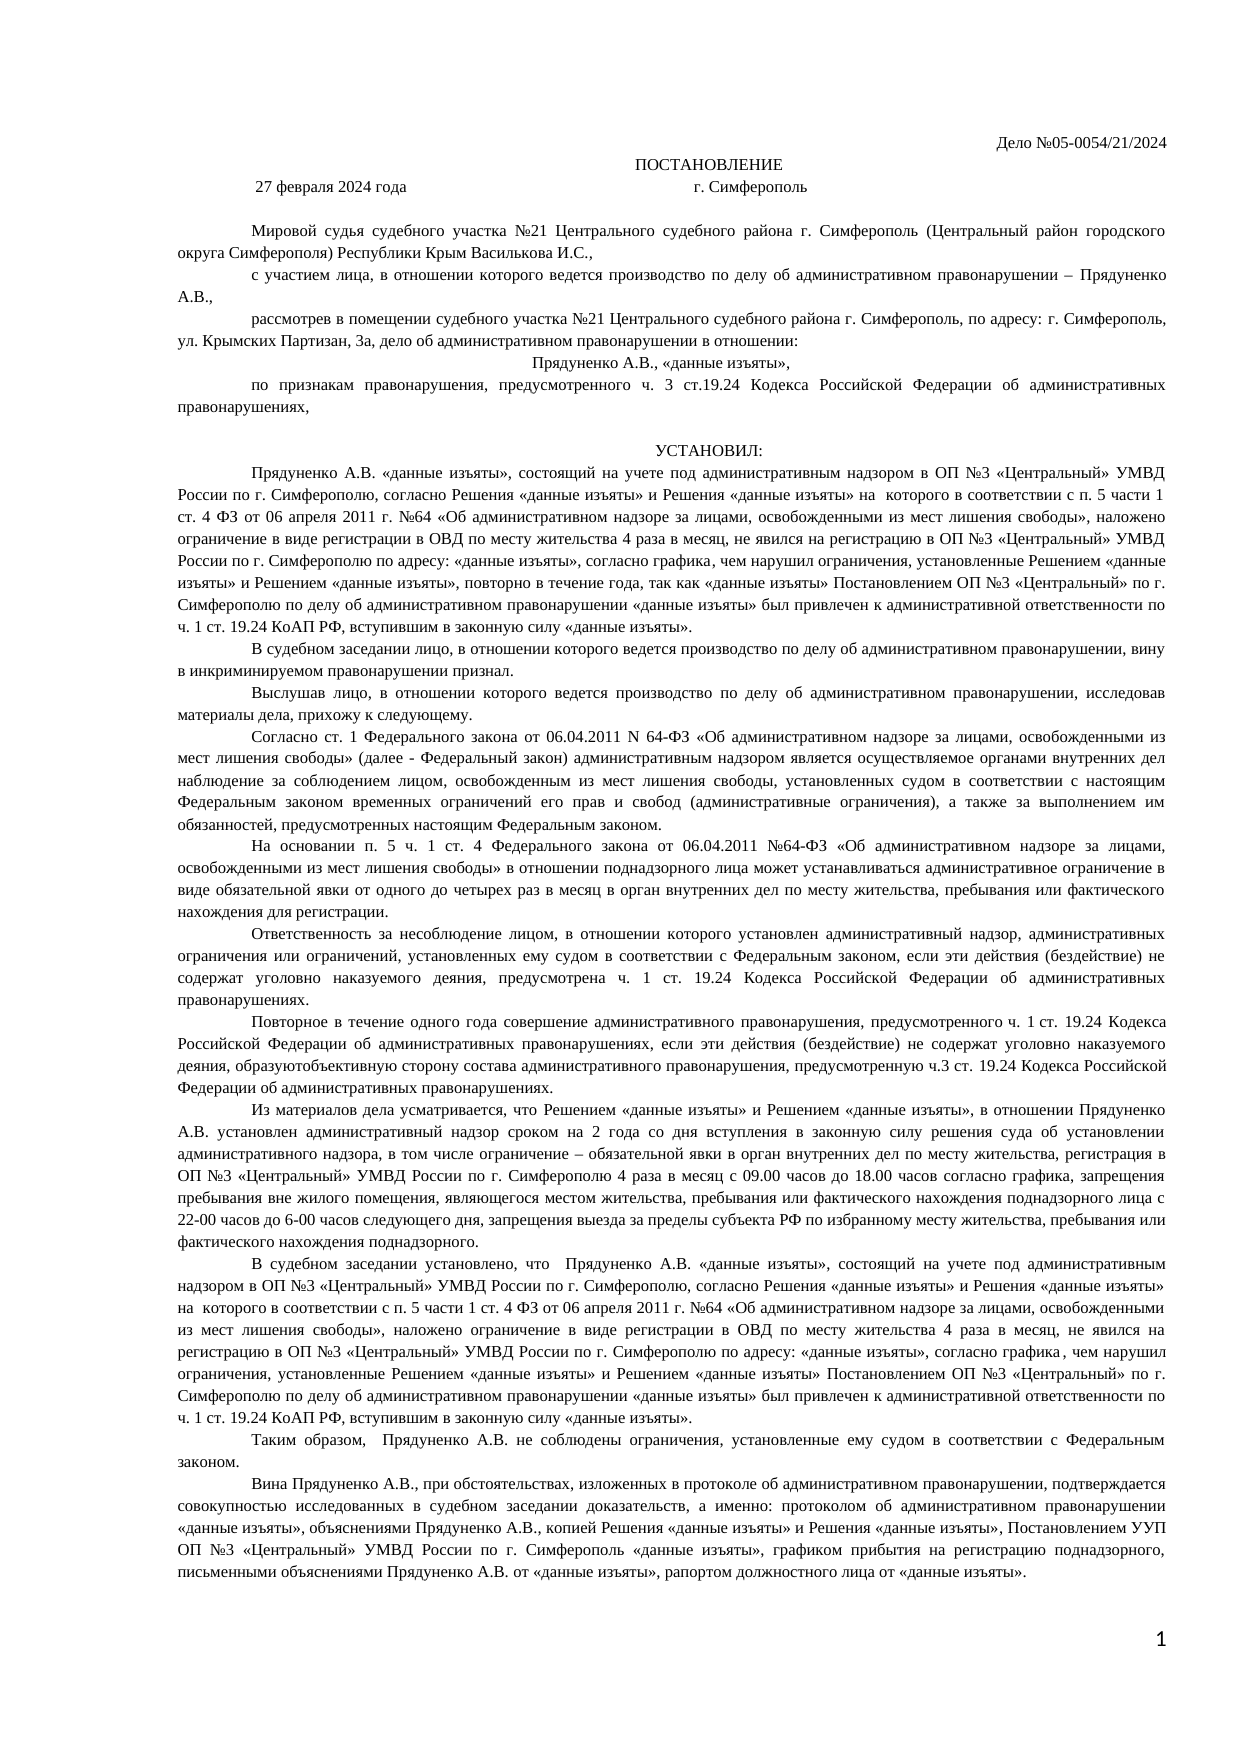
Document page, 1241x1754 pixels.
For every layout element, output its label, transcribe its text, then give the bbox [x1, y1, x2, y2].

text УСТАНОВИЛ: [177, 441, 1167, 460]
text ПОСТАНОВЛЕНИЕ [177, 155, 1167, 174]
text Мировой судья судебного участка №21 Центрального судебного района г. Симферополь (Центральный район городского округа Симферополя) Республики Крым Василькова И.С., [177, 221, 1167, 262]
text В судебном заседании лицо, в отношении которого ведется производство по делу об административном правонарушении, вину в инкриминируемом правонарушении признал. [177, 638, 1167, 679]
text с участием лица, в отношении которого ведется производство по делу об административном правонарушении – Прядуненко А.В., [177, 265, 1167, 306]
text Выслушав лицо, в отношении которого ведется производство по делу об административном правонарушении, исследовав материалы дела, прихожу к следующему. [177, 682, 1167, 723]
text Дело №05-0054/21/2024 [177, 133, 1167, 152]
text Согласно ст. 1 Федерального закона от 06.04.2011 N 64-ФЗ «Об административном надзоре за лицами, освобожденными из мест лишения свободы» (далее - Федеральный закон) административным надзором является осуществляемое органами внутренних дел наблюдение за соблюдением лицом, освобожденным из мест лишения свободы, установленных судом в соответствии с настоящим Федеральным законом временных ограничений его прав и свобод (административные ограничения), а также за выполнением им обязанностей, предусмотренных настоящим Федеральным законом. [177, 726, 1167, 833]
text Вина Прядуненко А.В., при обстоятельствах, изложенных в протоколе об административном правонарушении, подтверждается совокупностью исследованных в судебном заседании доказательств, а именно: протоколом об административном правонарушении «данные изъяты», объяснениями Прядуненко А.В., копией Решения «данные изъяты» и Решения «данные изъяты», Постановлением УУП ОП №3 «Центральный» УМВД России по г. Симферополь «данные изъяты», графиком прибытия на регистрацию поднадзорного, письменными объяснениями Прядуненко А.В. от «данные изъяты», рапортом должностного лица от «данные изъяты». [177, 1474, 1167, 1581]
text Повторное в течение одного года совершение административного правонарушения, предусмотренного ч. 1 ст. 19.24 Кодекса Российской Федерации об административных правонарушениях, если эти действия (бездействие) не содержат уголовно наказуемого деяния, образуютобъективную сторону состава административного правонарушения, предусмотренную ч.3 ст. 19.24 Кодекса Российской Федерации об административных правонарушениях. [177, 1053, 1167, 1097]
text Прядуненко А.В. «данные изъяты», состоящий на учете под административным надзором в ОП №3 «Центральный» УМВД России по г. Симферополю, согласно Решения «данные изъяты» и Решения «данные изъяты» на которого в соответствии с п. 5 части 1 ст. 4 ФЗ от 06 апреля 2011 г. №64 «Об административном надзоре за лицами, освобожденными из мест лишения свободы», наложено ограничение в виде регистрации в ОВД по месту жительства 4 раза в месяц, не явился на регистрацию в ОП №3 «Центральный» УМВД России по г. Симферополю по адресу: «данные изъяты», согласно графика, чем нарушил ограничения, установленные Решением «данные изъяты» и Решением «данные изъяты», повторно в течение года, так как «данные изъяты» Постановлением ОП №3 «Центральный» по г. Симферополю по делу об административном правонарушении «данные изъяты» был привлечен к административной ответственности по ч. 1 ст. 19.24 КоАП РФ, вступившим в законную силу «данные изъяты». [177, 463, 1167, 636]
text по признакам правонарушения, предусмотренного ч. 3 ст.19.24 Кодекса Российской Федерации об административных правонарушениях, [177, 375, 1167, 416]
text 27 февраля 2024 года г. Симферополь [177, 177, 1167, 196]
text Таким образом, Прядуненко А.В. не соблюдены ограничения, установленные ему судом в соответствии с Федеральным законом. [177, 1430, 1167, 1471]
text рассмотрев в помещении судебного участка №21 Центрального судебного района г. Симферополь, по адресу: г. Симферополь, ул. Крымских Партизан, 3а, дело об административном правонарушении в отношении: [177, 309, 1167, 350]
text На основании п. 5 ч. 1 ст. 4 Федерального закона от 06.04.2011 №64-ФЗ «Об административном надзоре за лицами, освобожденными из мест лишения свободы» в отношении поднадзорного лица может устанавливаться административное ограничение в виде обязательной явки от одного до четырех раз в месяц в орган внутренних дел по месту жительства, пребывания или фактического нахождения для регистрации. [177, 836, 1167, 921]
text Прядуненко А.В., «данные изъяты», [532, 353, 1167, 372]
text Из материалов дела усматривается, что Решением «данные изъяты» и Решением «данные изъяты», в отношении Прядуненко А.В. установлен административный надзор сроком на 2 года со дня вступления в законную силу решения суда об установлении административного надзора, в том числе ограничение – обязательной явки в орган внутренних дел по месту жительства, регистрация в ОП №3 «Центральный» УМВД России по г. Симферополю 4 раза в месяц с 09.00 часов до 18.00 часов согласно графика, запрещения пребывания вне жилого помещения, являющегося местом жительства, пребывания или фактического нахождения поднадзорного лица с 22-00 часов до 6-00 часов следующего дня, запрещения выезда за пределы субъекта РФ по избранному месту жительства, пребывания или фактического нахождения поднадзорного. [177, 1100, 1167, 1251]
text В судебном заседании установлено, что Прядуненко А.В. «данные изъяты», состоящий на учете под административным надзором в ОП №3 «Центральный» УМВД России по г. Симферополю, согласно Решения «данные изъяты» и Решения «данные изъяты» на которого в соответствии с п. 5 части 1 ст. 4 ФЗ от 06 апреля 2011 г. №64 «Об административном надзоре за лицами, освобожденными из мест лишения свободы», наложено ограничение в виде регистрации в ОВД по месту жительства 4 раза в месяц, не явился на регистрацию в ОП №3 «Центральный» УМВД России по г. Симферополю по адресу: «данные изъяты», согласно графика, чем нарушил ограничения, установленные Решением «данные изъяты» и Решением «данные изъяты» Постановлением ОП №3 «Центральный» по г. Симферополю по делу об административном правонарушении «данные изъяты» был привлечен к административной ответственности по ч. 1 ст. 19.24 КоАП РФ, вступившим в законную силу «данные изъяты». [177, 1254, 1167, 1427]
text Ответственность за несоблюдение лицом, в отношении которого установлен административный надзор, административных ограничения или ограничений, установленных ему судом в соответствии с Федеральным законом, если эти действия (бездействие) не содержат уголовно наказуемого деяния, предусмотрена ч. 1 ст. 19.24 Кодекса Российской Федерации об административных правонарушениях. [177, 924, 1167, 1009]
